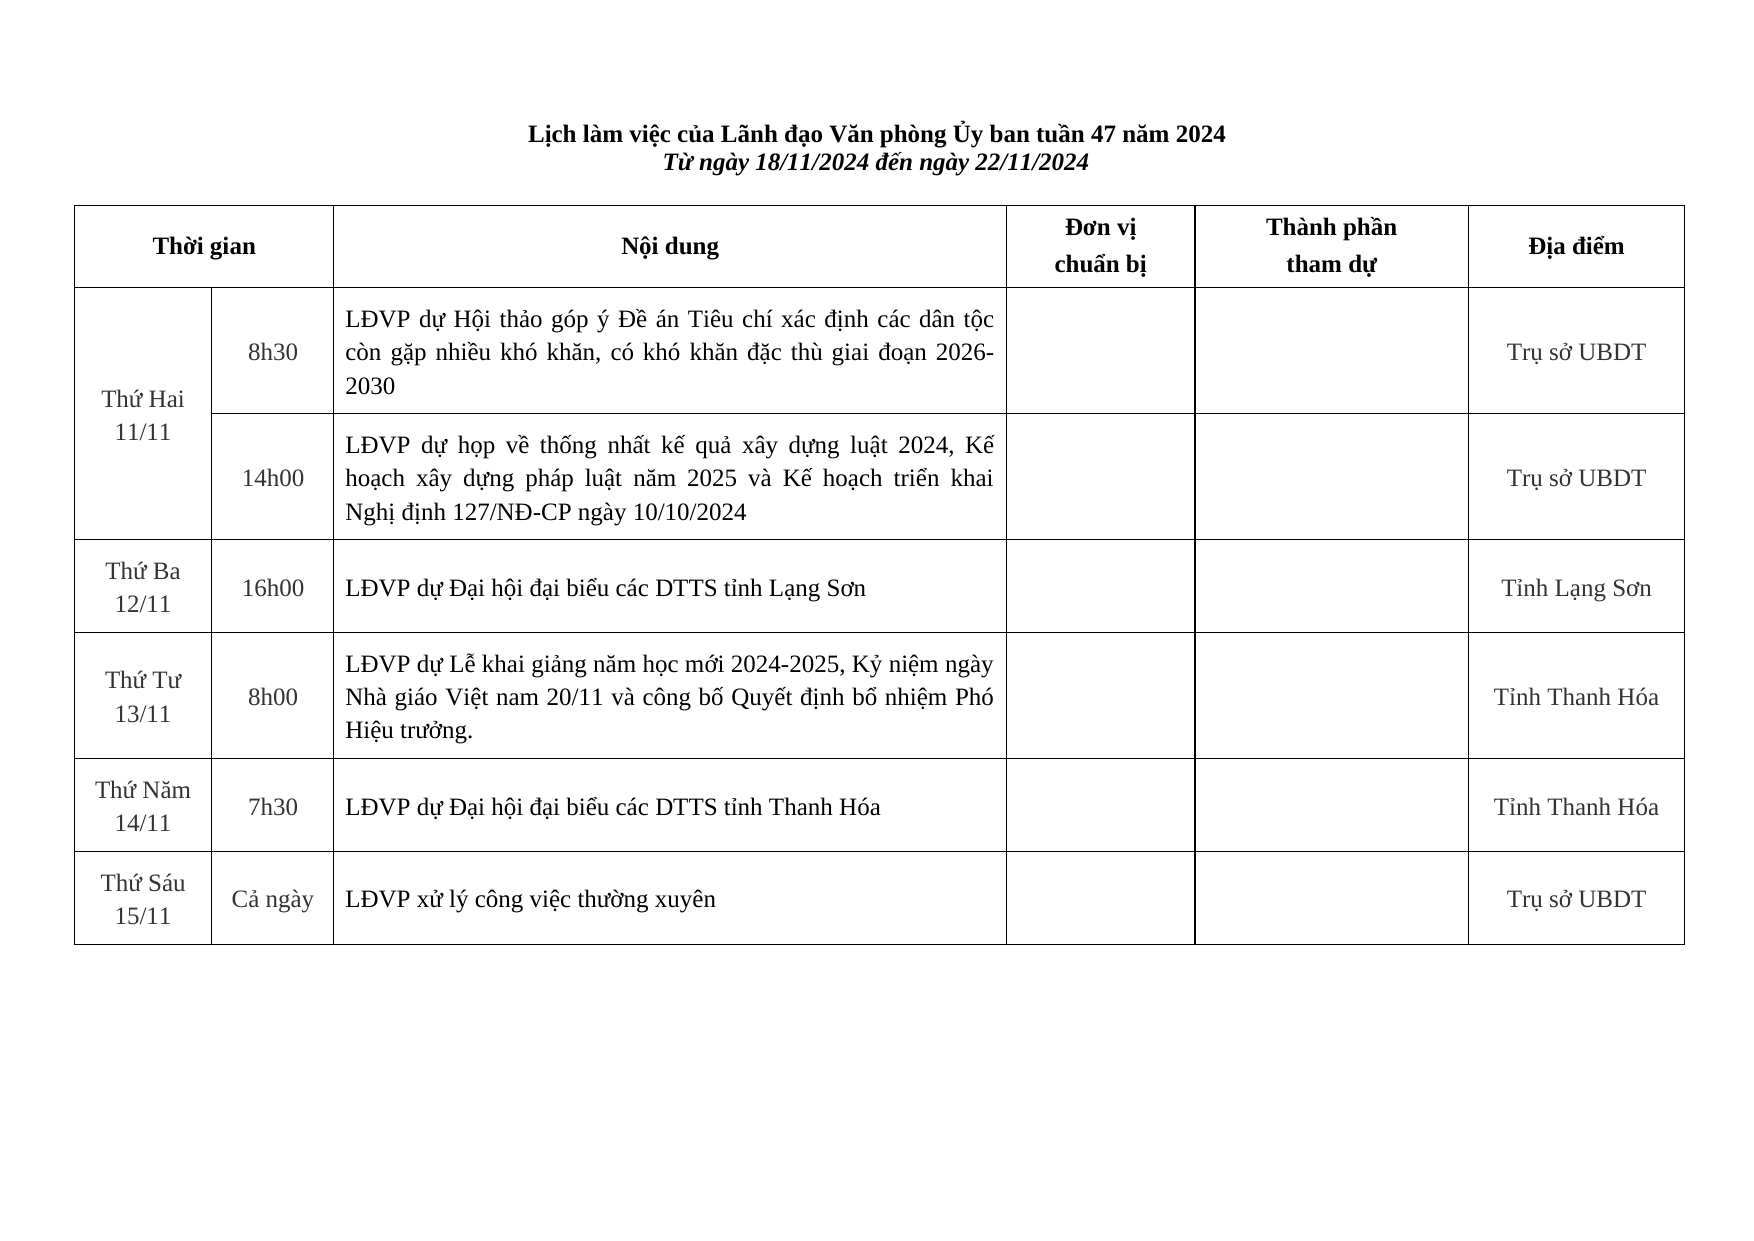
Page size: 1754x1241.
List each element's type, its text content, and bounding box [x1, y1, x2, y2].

table_cell [1007, 759, 1194, 851]
table_cell Trụ sở UBDT [1469, 852, 1684, 943]
table_cell 14h00 [212, 414, 333, 539]
table_header Nội dung [334, 206, 1006, 287]
table_header Đơn vị chuẩn bị [1007, 206, 1194, 287]
table_cell 8h00 [212, 633, 333, 758]
table_cell [1007, 633, 1194, 758]
table_cell 7h30 [212, 759, 333, 851]
table_cell LĐVP dự Hội thảo góp ý Đề án Tiêu chí xác định các dân tộc còn gặp nhiều khó khăn, có khó khăn đặc thù giai đoạn 2026-2030 [334, 288, 1006, 413]
text Lịch làm việc của Lãnh đạo Văn phòng Ủy ban tuần 47 năm 2024 [118, 119, 1635, 147]
table_cell Trụ sở UBDT [1469, 288, 1684, 413]
table_header Thời gian [75, 206, 333, 287]
table_cell [1007, 414, 1194, 539]
table_cell Trụ sở UBDT [1469, 414, 1684, 539]
table_cell Tỉnh Thanh Hóa [1469, 759, 1684, 851]
table_header Thành phần tham dự [1196, 206, 1468, 287]
table_cell [1196, 759, 1468, 851]
table_cell Thứ Sáu 15/11 [75, 852, 211, 943]
table_cell Tỉnh Thanh Hóa [1469, 633, 1684, 758]
table_cell [1196, 540, 1468, 632]
text Từ ngày 18/11/2024 đến ngày 22/11/2024 [118, 147, 1635, 176]
table_cell Thứ Hai 11/11 [75, 288, 211, 539]
table_cell Thứ Tư 13/11 [75, 633, 211, 758]
table_cell 8h30 [212, 288, 333, 413]
table_cell Thứ Ba 12/11 [75, 540, 211, 632]
table_header Địa điểm [1469, 206, 1684, 287]
table_cell [1007, 852, 1194, 943]
table_cell [1007, 288, 1194, 413]
table_cell Cả ngày [212, 852, 333, 943]
table_cell LĐVP dự Lễ khai giảng năm học mới 2024-2025, Kỷ niệm ngày Nhà giáo Việt nam 20/11 và công bố Quyết định bổ nhiệm Phó Hiệu trưởng. [334, 633, 1006, 758]
table_cell LĐVP dự họp về thống nhất kế quả xây dựng luật 2024, Kế hoạch xây dựng pháp luật năm 2025 và Kế hoạch triển khai Nghị định 127/NĐ-CP ngày 10/10/2024 [334, 414, 1006, 539]
table_cell Thứ Năm 14/11 [75, 759, 211, 851]
table_cell LĐVP xử lý công việc thường xuyên [334, 852, 1006, 943]
table_cell [1196, 414, 1468, 539]
table_cell LĐVP dự Đại hội đại biểu các DTTS tỉnh Lạng Sơn [334, 540, 1006, 632]
table_cell LĐVP dự Đại hội đại biểu các DTTS tỉnh Thanh Hóa [334, 759, 1006, 851]
table_cell [1196, 633, 1468, 758]
table_cell Tỉnh Lạng Sơn [1469, 540, 1684, 632]
table_cell [1196, 852, 1468, 943]
table_cell [1007, 540, 1194, 632]
table_cell [1196, 288, 1468, 413]
table_cell 16h00 [212, 540, 333, 632]
